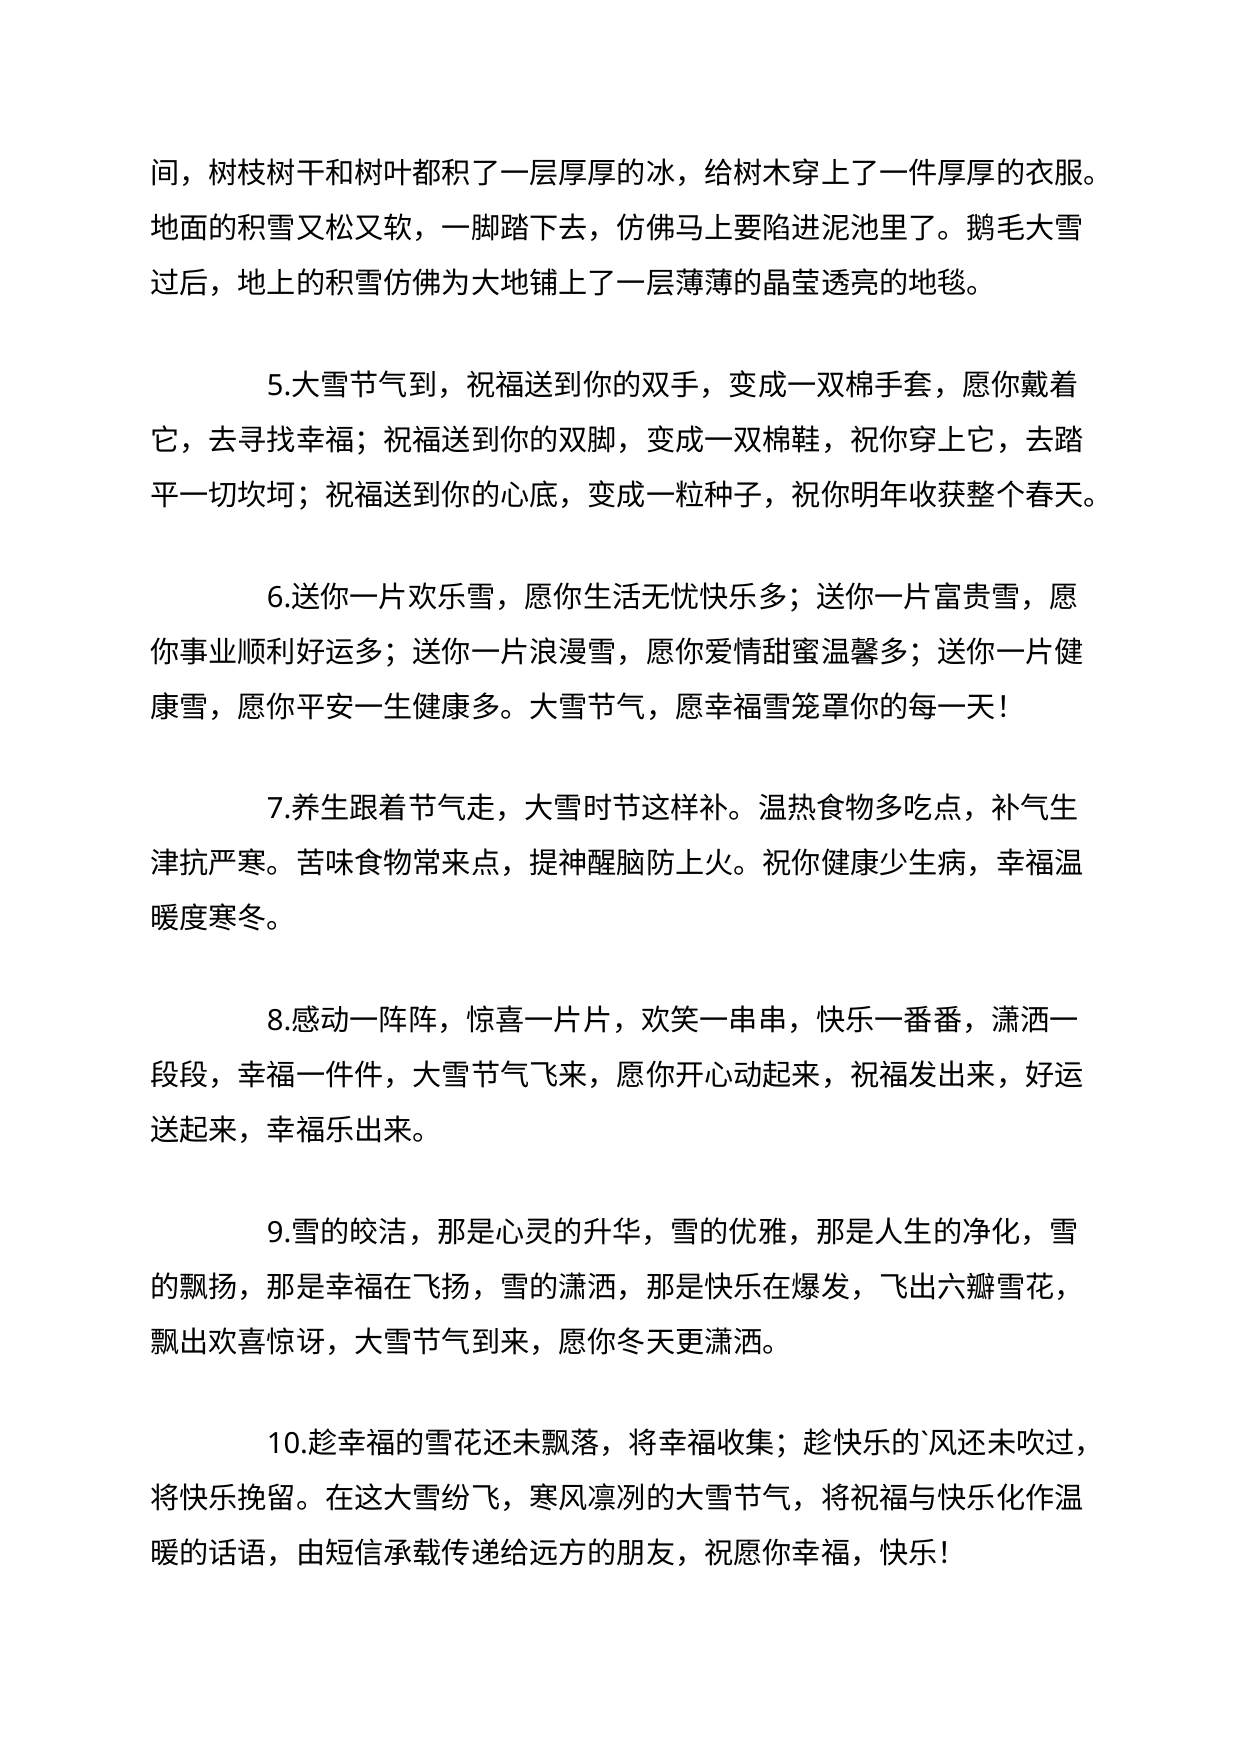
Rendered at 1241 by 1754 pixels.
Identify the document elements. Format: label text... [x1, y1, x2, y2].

text 8.感动一阵阵，惊喜一片片，欢笑一串串，快乐一番番，潇洒一段段，幸福一件件，大雪节气飞来，愿你开心动起来，祝福发出来，好运送起来，幸福乐出来。 [150, 997, 1090, 1149]
text 9.雪的皎洁，那是心灵的升华，雪的优雅，那是人生的净化，雪的飘扬，那是幸福在飞扬，雪的潇洒，那是快乐在爆发，飞出六瓣雪花，飘出欢喜惊讶，大雪节气到来，愿你冬天更潇洒。 [150, 1208, 1090, 1360]
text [150, 150, 1090, 302]
text 10.趁幸福的雪花还未飘落，将幸福收集；趁快乐的`风还未吹过，将快乐挽留。在这大雪纷飞，寒风凛冽的大雪节气，将祝福与快乐化作温暖的话语，由短信承载传递给远方的朋友，祝愿你幸福，快乐！ [150, 1420, 1090, 1572]
text 7.养生跟着节气走，大雪时节这样补。温热食物多吃点，补气生津抗严寒。苦味食物常来点，提神醒脑防上火。祝你健康少生病，幸福温暖度寒冬。 [150, 785, 1090, 937]
text 6.送你一片欢乐雪，愿你生活无忧快乐多；送你一片富贵雪，愿你事业顺利好运多；送你一片浪漫雪，愿你爱情甜蜜温馨多；送你一片健康雪，愿你平安一生健康多。大雪节气，愿幸福雪笼罩你的每一天！ [150, 573, 1090, 725]
text 5.大雪节气到，祝福送到你的双手，变成一双棉手套，愿你戴着它，去寻找幸福；祝福送到你的双脚，变成一双棉鞋，祝你穿上它，去踏平一切坎坷；祝福送到你的心底，变成一粒种子，祝你明年收获整个春天。 [150, 362, 1090, 514]
